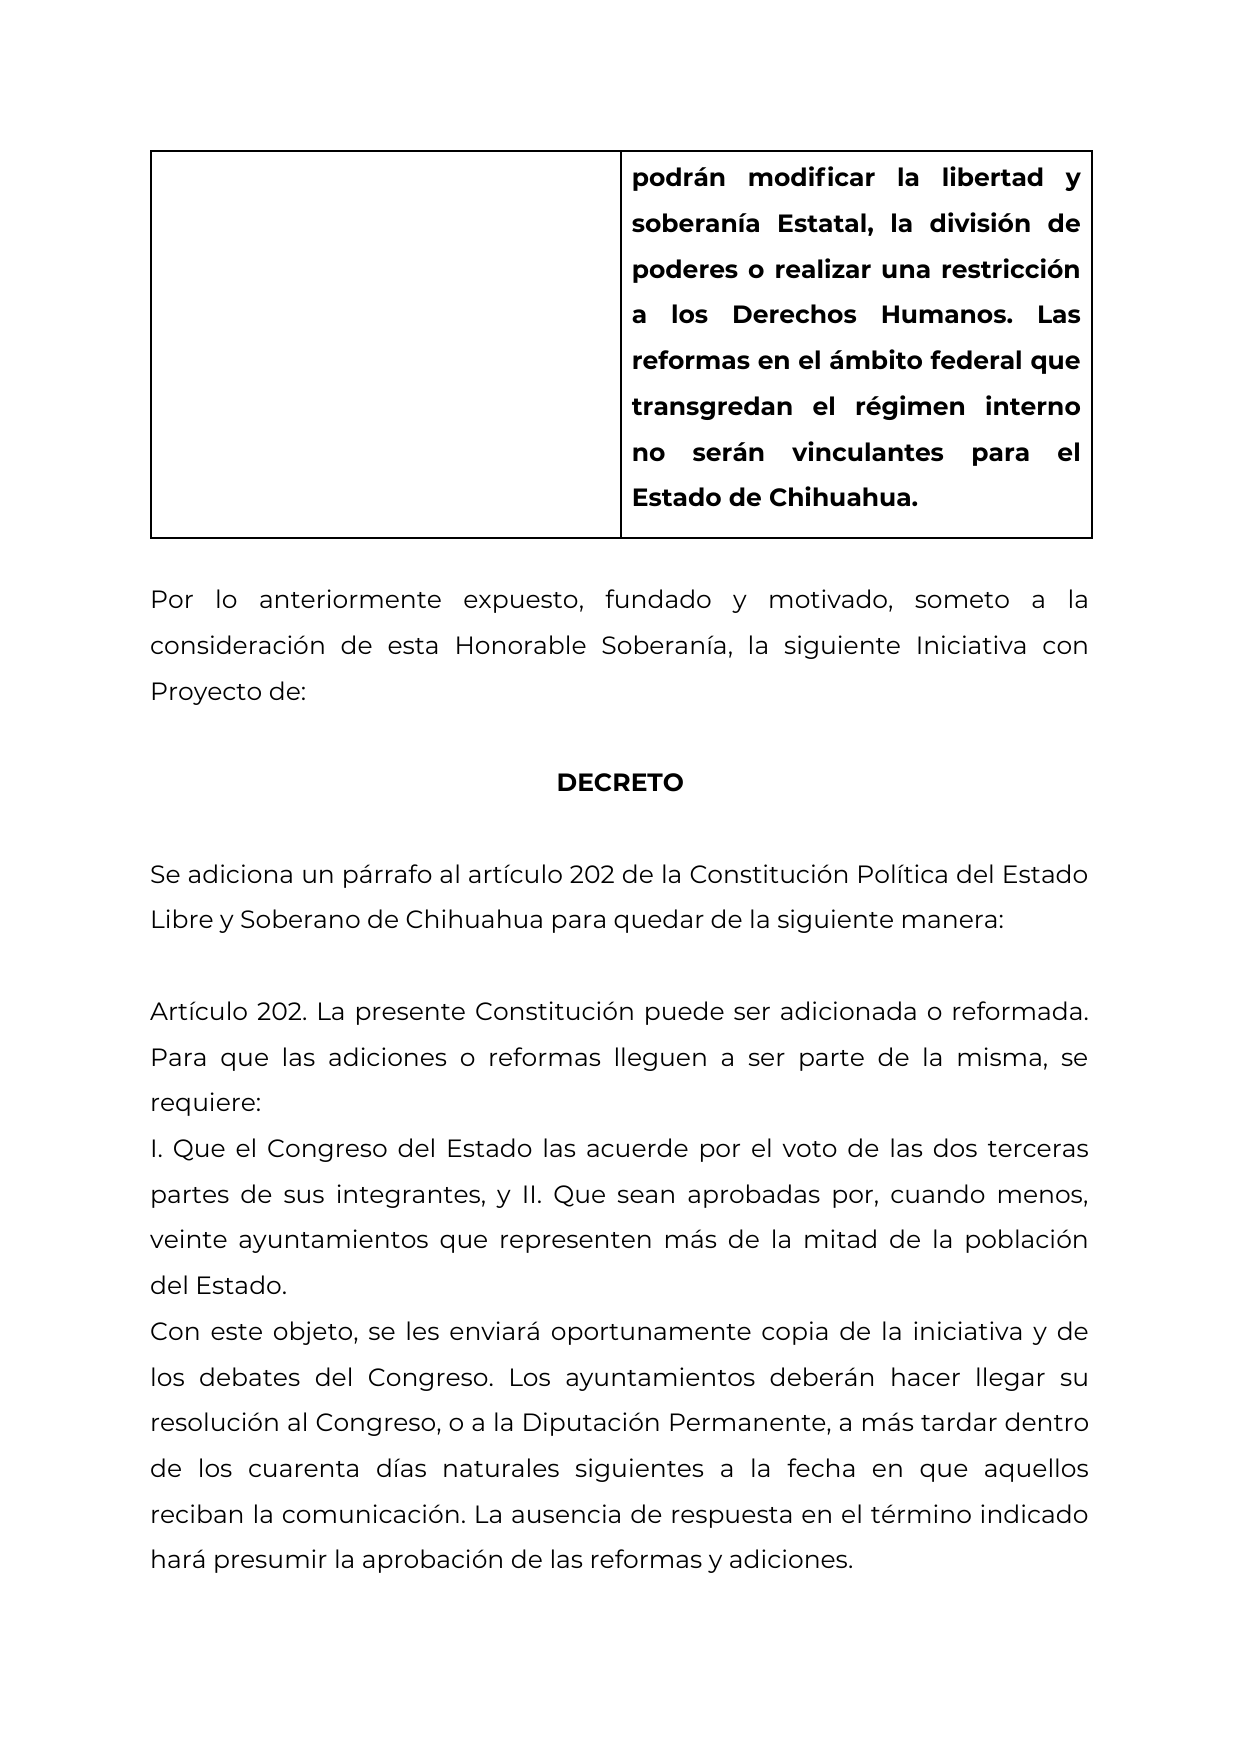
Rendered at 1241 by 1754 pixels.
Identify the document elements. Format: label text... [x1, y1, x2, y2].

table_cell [152, 152, 620, 537]
text Artículo 202. La presente Constitución puede ser adicionada o reformada. Para que las adiciones o reformas lleguen a ser parte de la misma, se requiere: [150, 996, 1090, 1118]
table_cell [622, 152, 1091, 537]
text Se adiciona un párrafo al artículo 202 de la Constitución Política del Estado Libre y Soberano de Chihuahua para quedar de la siguiente manera: [150, 859, 1090, 935]
text I. Que el Congreso del Estado las acuerde por el voto de las dos terceras partes de sus integrantes, y II. Que sean aprobadas por, cuando menos, veinte ayuntamientos que representen más de la mitad de la población del Estado. [150, 1133, 1090, 1301]
text Con este objeto, se les enviará oportunamente copia de la iniciativa y de los debates del Congreso. Los ayuntamientos deberán hacer llegar su resolución al Congreso, o a la Diputación Permanente, a más tardar dentro de los cuarenta días naturales siguientes a la fecha en que aquellos reciban la comunicación. La ausencia de respuesta en el término indicado hará presumir la aprobación de las reformas y adiciones. [150, 1316, 1090, 1575]
text Por lo anteriormente expuesto, fundado y motivado, someto a la consideración de esta Honorable Soberanía, la siguiente Iniciativa con Proyecto de: [150, 584, 1090, 706]
text DECRETO [150, 767, 1090, 798]
